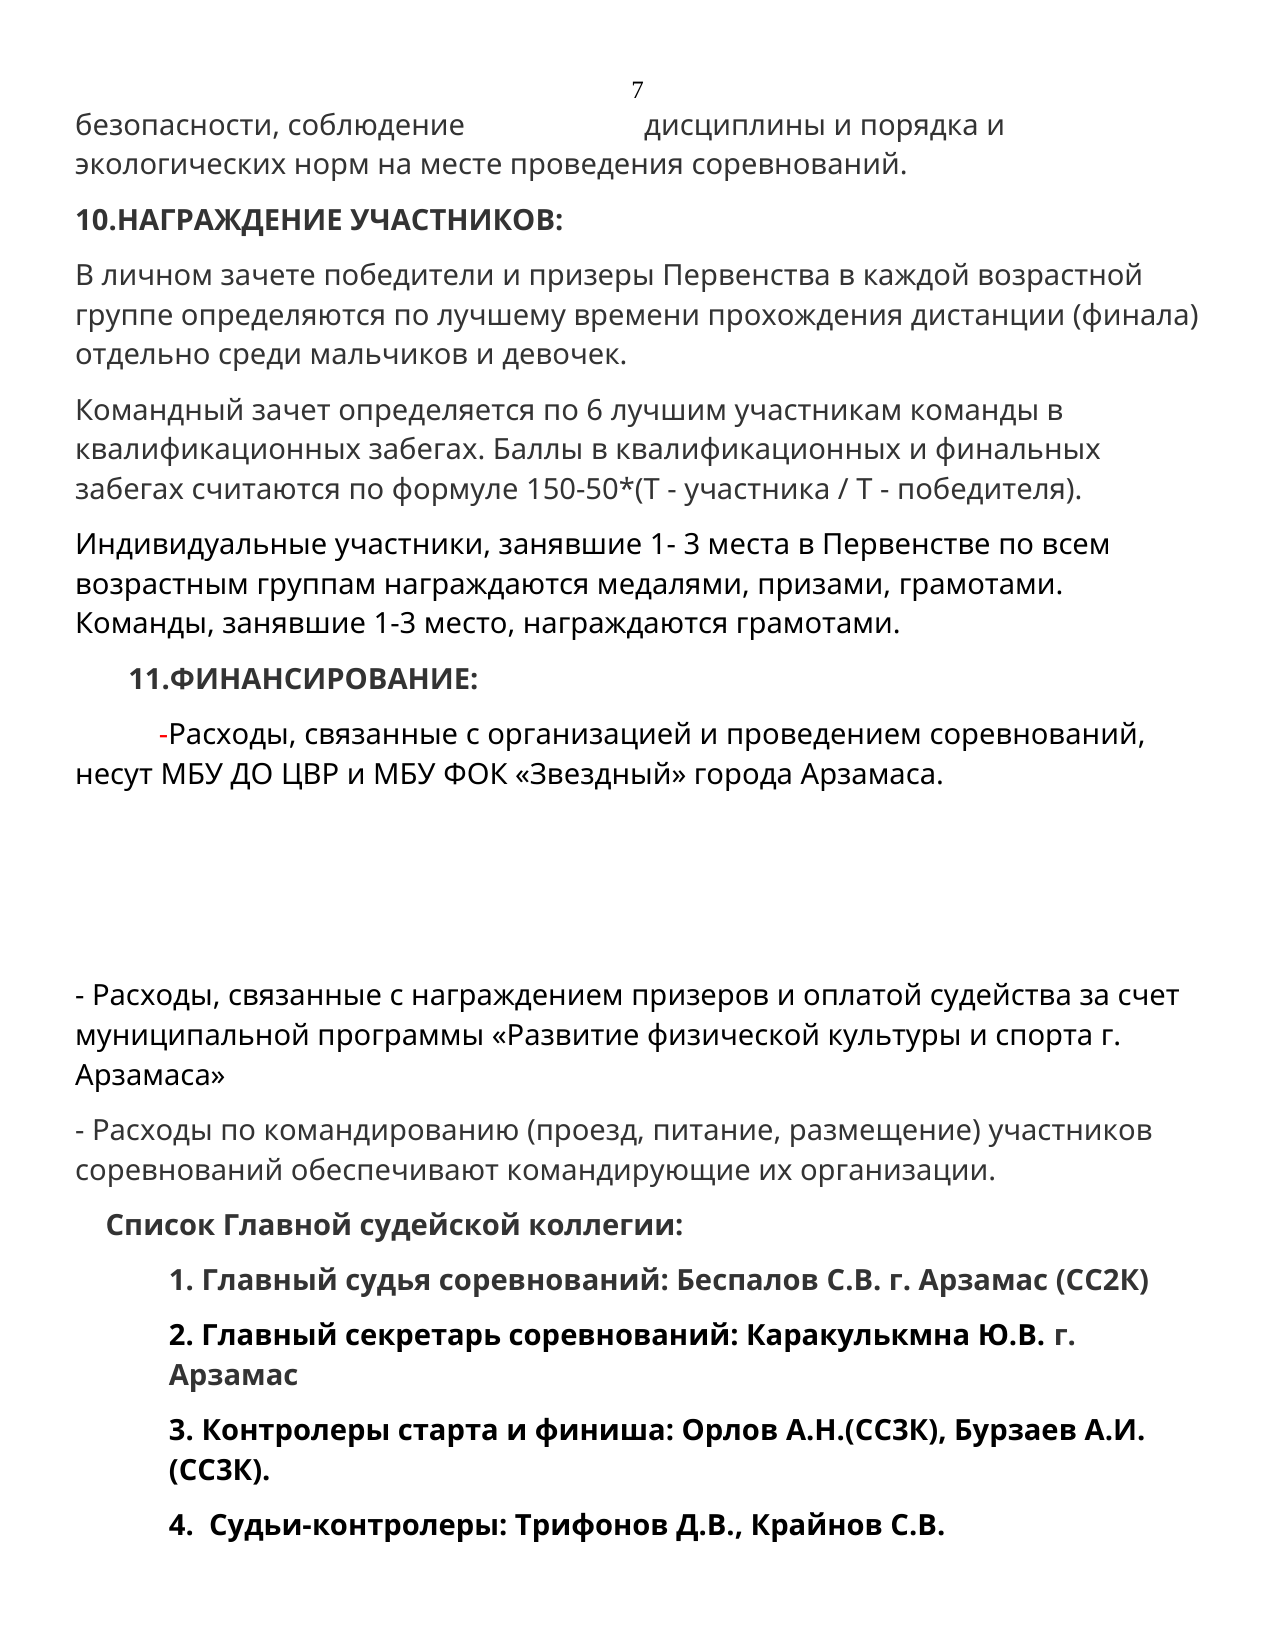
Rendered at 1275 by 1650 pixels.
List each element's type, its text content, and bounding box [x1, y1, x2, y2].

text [75, 104, 1200, 183]
text - Расходы, связанные с награждением призеров и оплатой судейства за счет муниципальной программы «Развитие физической культуры и спорта г. Арзамаса» [75, 974, 1200, 1093]
text 11.ФИНАНСИРОВАНИЕ: [75, 658, 1200, 698]
text - Расходы по командированию (проезд, питание, размещение) участников соревнований обеспечивают командирующие их организации. [75, 1109, 1200, 1188]
text Список Главной судейской коллегии: [75, 1204, 1200, 1244]
text Командный зачет определяется по 6 лучшим участникам команды в квалификационных забегах. Баллы в квалификационных и финальных забегах считаются по формуле 150-50*(Т - участника / T - победителя). [75, 389, 1200, 508]
text 10.НАГРАЖДЕНИЕ УЧАСТНИКОВ: [75, 199, 1200, 238]
text 1. Главный судья соревнований: Беспалов С.В. г. Арзамас (СС2К) [169, 1259, 1200, 1299]
text 2. Главный секретарь соревнований: Каракулькмна Ю.В. г. Арзамас [169, 1315, 1200, 1394]
text Индивидуальные участники, занявшие 1- 3 места в Первенстве по всем возрастным группам награждаются медалями, призами, грамотами. Команды, занявшие 1-3 место, награждаются грамотами. [75, 523, 1200, 642]
text 4. Судьи-контролеры: Трифонов Д.В., Крайнов С.В. [169, 1505, 1200, 1544]
text -Расходы, связанные с организацией и проведением соревнований, несут МБУ ДО ЦВР и МБУ ФОК «Звездный» города Арзамаса. [75, 713, 1200, 793]
text 3. Контролеры старта и финиша: Орлов А.Н.(СС3К), Бурзаев А.И.(СС3К). [169, 1410, 1200, 1489]
text В личном зачете победители и призеры Первенства в каждой возрастной группе определяются по лучшему времени прохождения дистанции (финала) отдельно среди мальчиков и девочек. [75, 254, 1200, 373]
